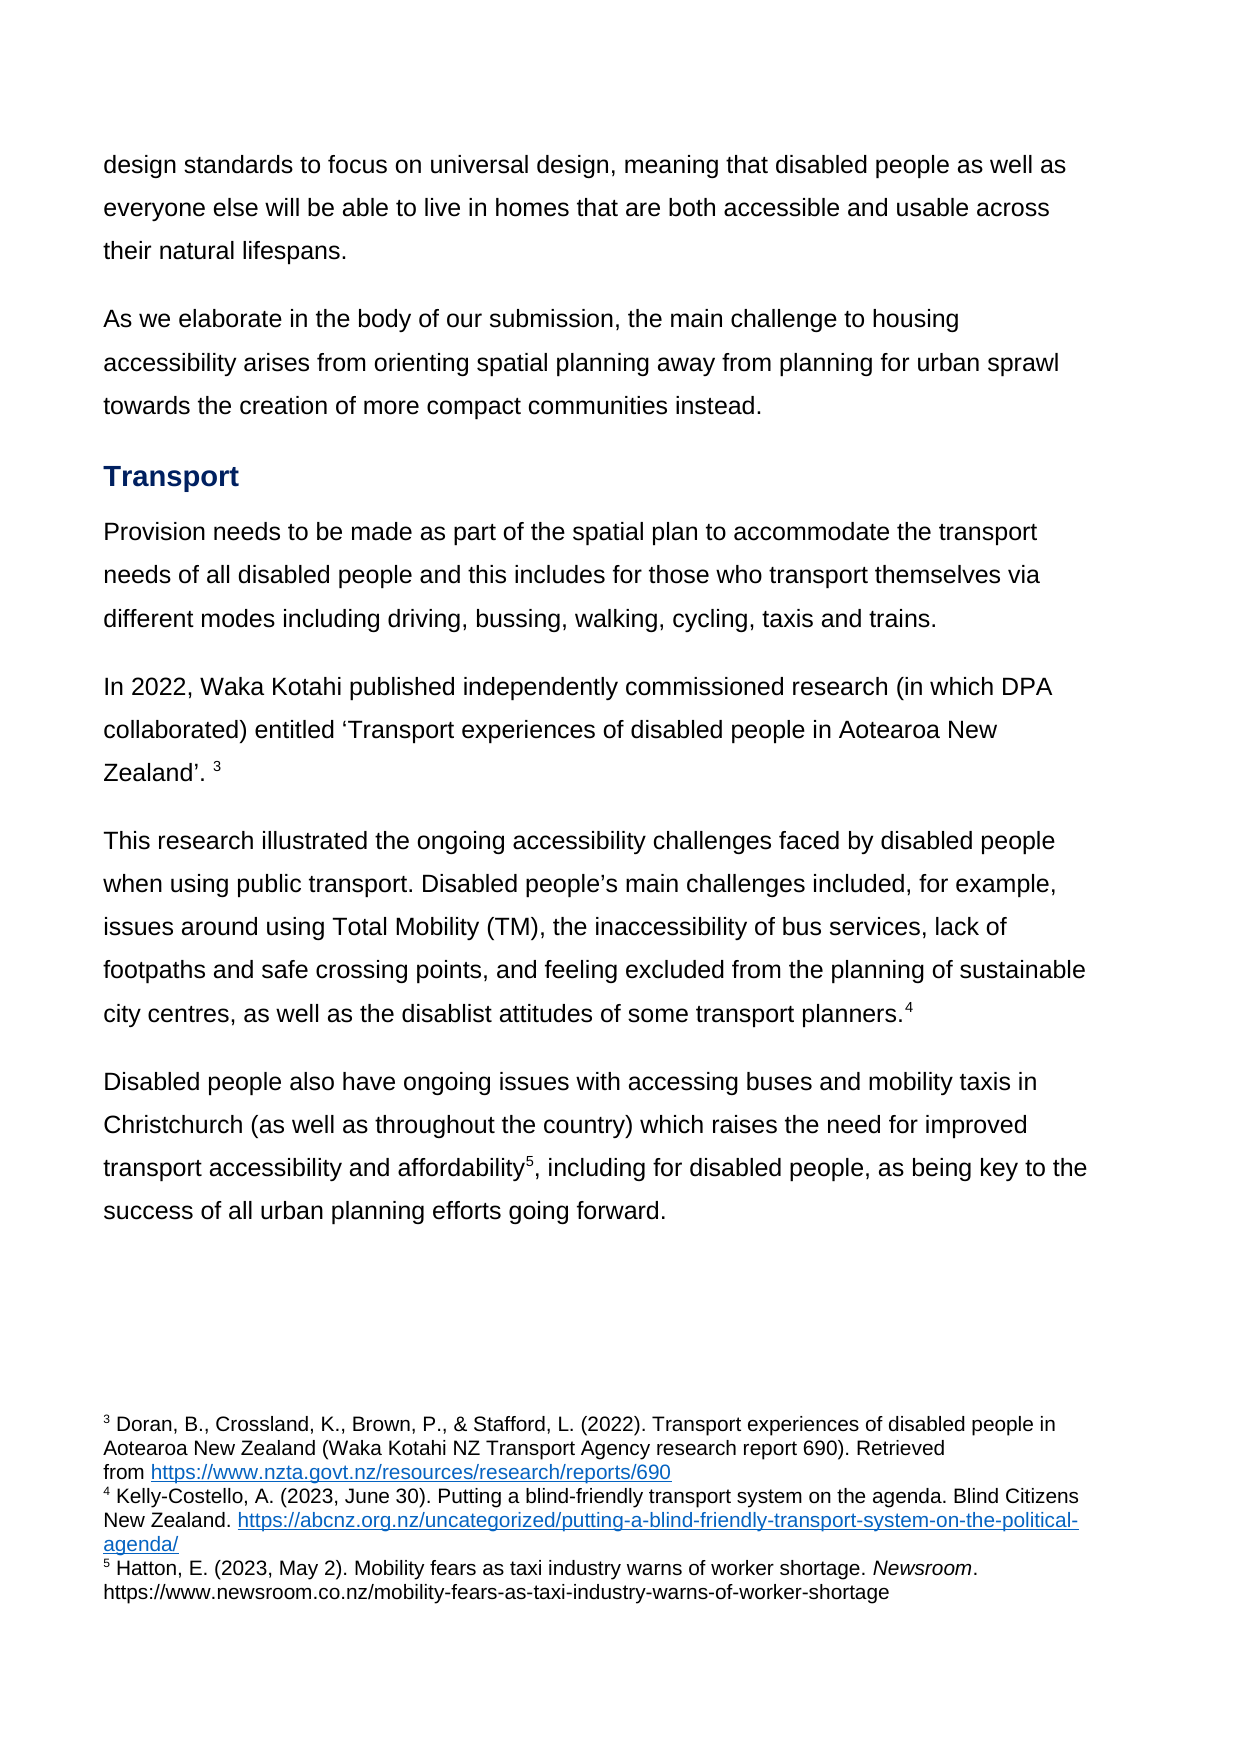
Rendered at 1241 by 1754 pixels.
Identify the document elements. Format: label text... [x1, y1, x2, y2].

subtitle Transport [103, 459, 1090, 492]
text In 2022, Waka Kotahi published independently commissioned research (in which DPA collaborated) entitled ‘Transport experiences of disabled people in Aotearoa New Zealand’. [103, 672, 1090, 787]
text As we elaborate in the body of our submission, the main challenge to housing accessibility arises from orienting spatial planning away from planning for urban sprawl towards the creation of more compact communities instead. [103, 304, 1090, 419]
text This research illustrated the ongoing accessibility challenges faced by disabled people when using public transport. Disabled people’s main challenges included, for example, issues around using Total Mobility (TM), the inaccessibility of bus services, lack of footpaths and safe crossing points, and feeling excluded from the planning of sustainable city centres, as well as the disablist attitudes of some transport planners. [103, 826, 1090, 1027]
text Provision needs to be made as part of the spatial plan to accommodate the transport needs of all disabled people and this includes for those who transport themselves via different modes including driving, bussing, walking, cycling, taxis and trains. [103, 517, 1090, 632]
text Disabled people also have ongoing issues with accessing buses and mobility taxis in Christchurch (as well as throughout the country) which raises the need for improved transport accessibility and affordability, including for disabled people, as being key to the success of all urban planning efforts going forward. [103, 1067, 1090, 1225]
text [103, 150, 1090, 265]
